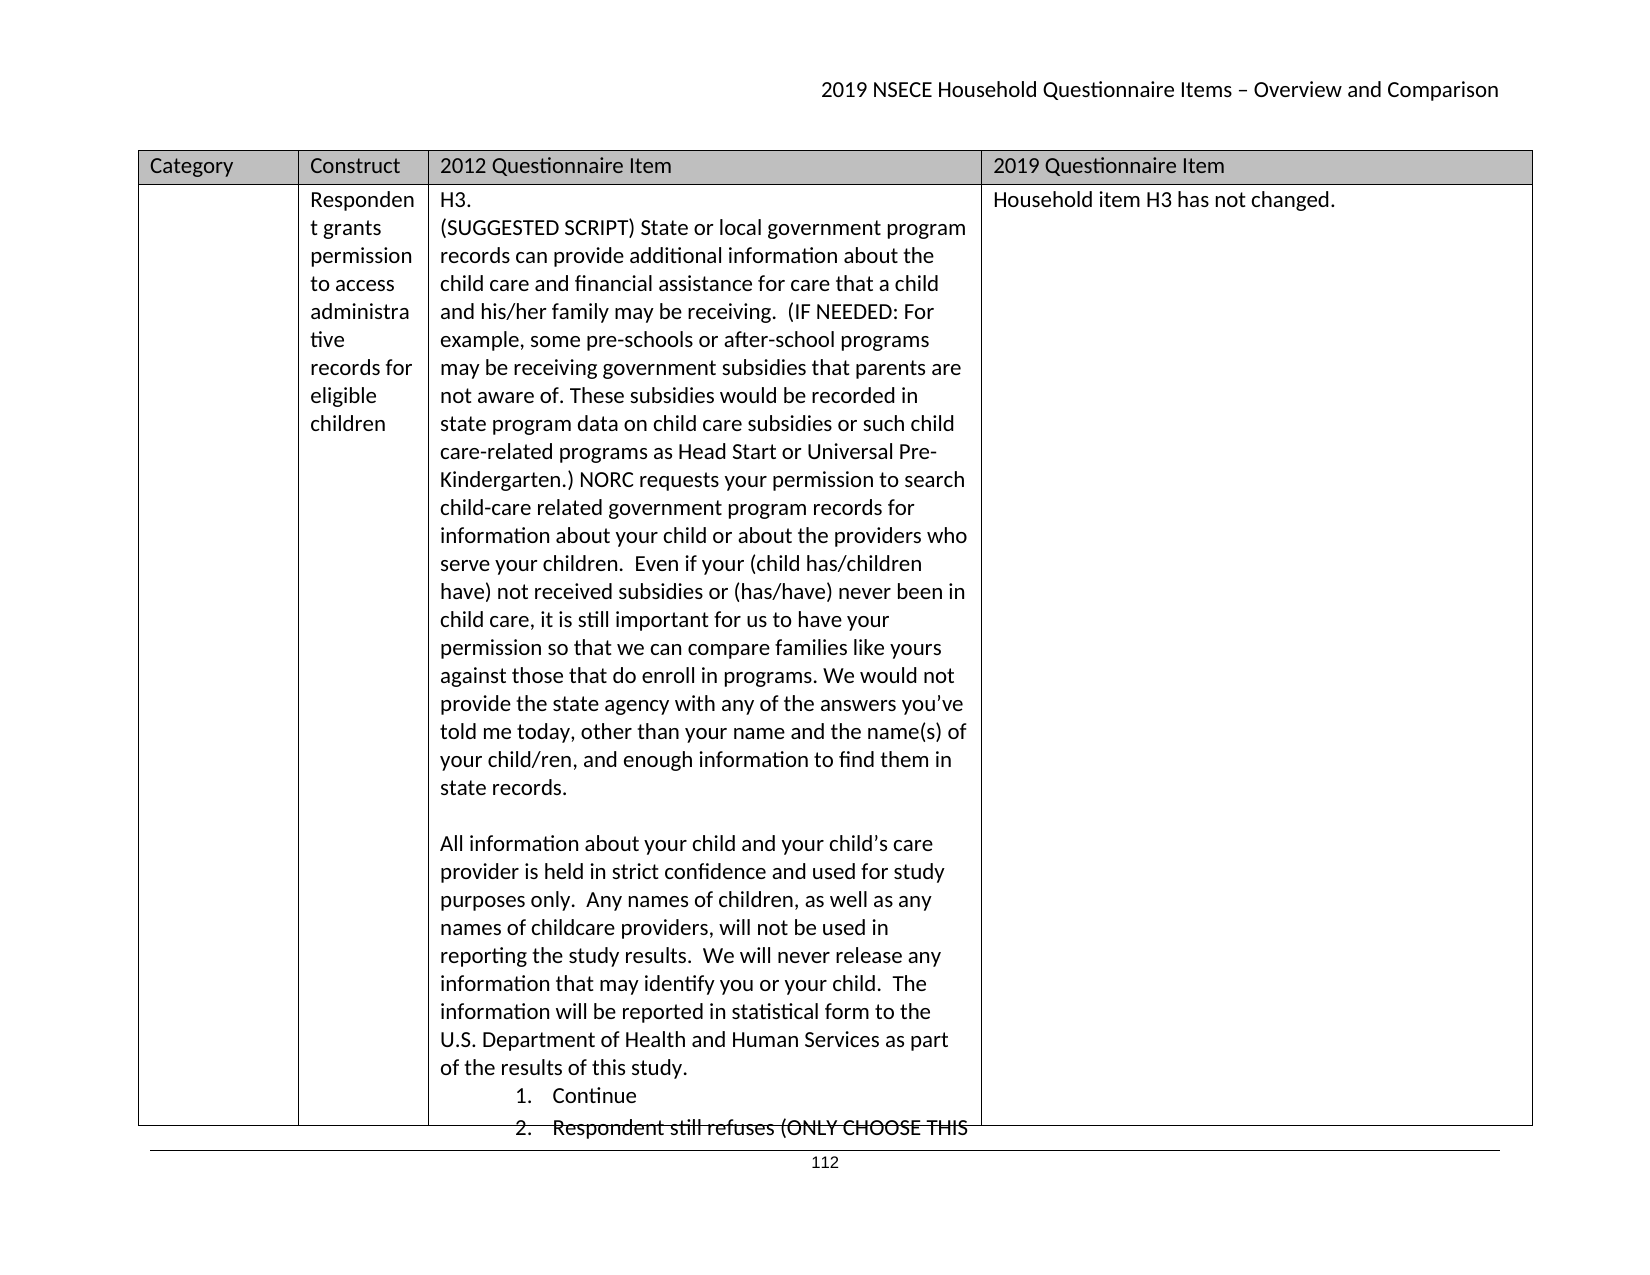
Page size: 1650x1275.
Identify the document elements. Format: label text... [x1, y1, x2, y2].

table_header Category [139, 151, 298, 184]
table_cell Household item H3 has not changed. [982, 185, 1532, 1125]
table_cell [139, 185, 298, 1125]
table_cell Respondent grants permission to access administrative records for eligible children [299, 185, 428, 1125]
table_header Construct [299, 151, 428, 184]
table_cell H3. (SUGGESTED SCRIPT) State or local government program records can provide additional information about the child care and financial assistance for care that a child and his/her family may be receiving. (IF NEEDED: For example, some pre-schools or after-school programs may be receiving government subsidies that parents are not aware of. These subsidies would be recorded in state program data on child care subsidies or such child care-related programs as Head Start or Universal Pre-Kindergarten.) NORC requests your permission to search child-care related government program records for information about your child or about the providers who serve your children. Even if your (child has/children have) not received subsidies or (has/have) never been in child care, it is still important for us to have your permission so that we can compare families like yours against those that do enroll in programs. We would not provide the state agency with any of the answers you’ve told me today, other than your name and the name(s) of your child/ren, and enough information to find them in state records. All information about your child and your child’s care provider is held in strict confidence and used for study purposes only. Any names of children, as well as any names of childcare providers, will not be used in reporting the study results. We will never release any information that may identify you or your child. The information will be reported in statistical form to the U.S. Department of Health and Human Services as part of the results of this study. Continue Respondent still refuses (ONLY CHOOSE THIS WHEN YOU HAVE MADE ALL APPROPRIATE AVERSION ATTEMPTS) [429, 185, 981, 1125]
table_header 2012 Questionnaire Item [429, 151, 981, 184]
table_header 2019 Questionnaire Item [982, 151, 1532, 184]
